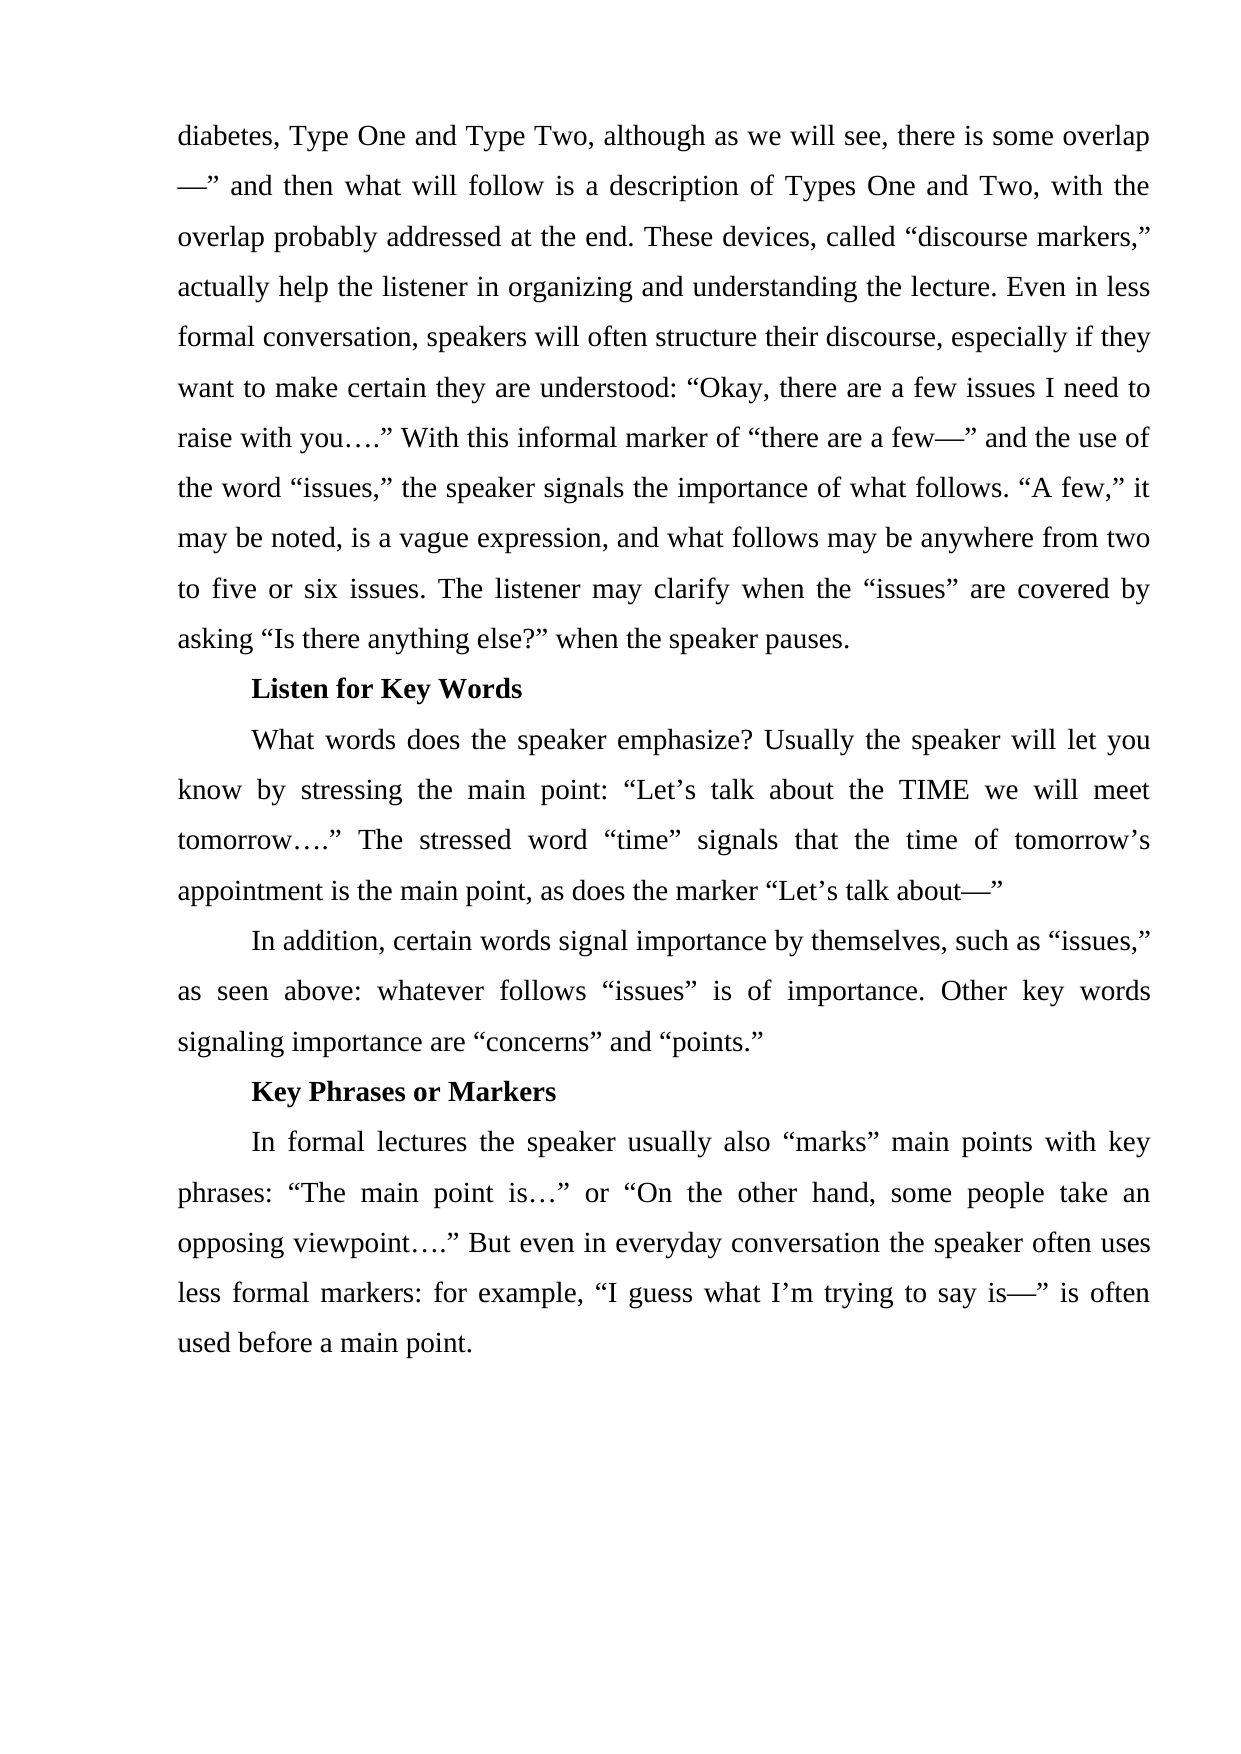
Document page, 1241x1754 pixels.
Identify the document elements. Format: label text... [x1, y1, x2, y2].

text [177, 118, 1152, 655]
text In formal lectures the speaker usually also “marks” main points with key phrases: “The main point is…” or “On the other hand, some people take an opposing viewpoint….” But even in everyday conversation the speaker often uses less formal markers: for example, “I guess what I’m trying to say is—” is often used before a main point. [177, 1124, 1152, 1359]
text In addition, certain words signal importance by themselves, such as “issues,” as seen above: whatever follows “issues” is of importance. Other key words signaling importance are “concerns” and “points.” [177, 923, 1152, 1057]
text Key Phrases or Markers [177, 1074, 1152, 1108]
text Listen for Key Words [177, 672, 1152, 705]
text What words does the speaker emphasize? Usually the speaker will let you know by stressing the main point: “Let’s talk about the TIME we will meet tomorrow….” The stressed word “time” signals that the time of tomorrow’s appointment is the main point, as does the marker “Let’s talk about—” [177, 722, 1152, 906]
